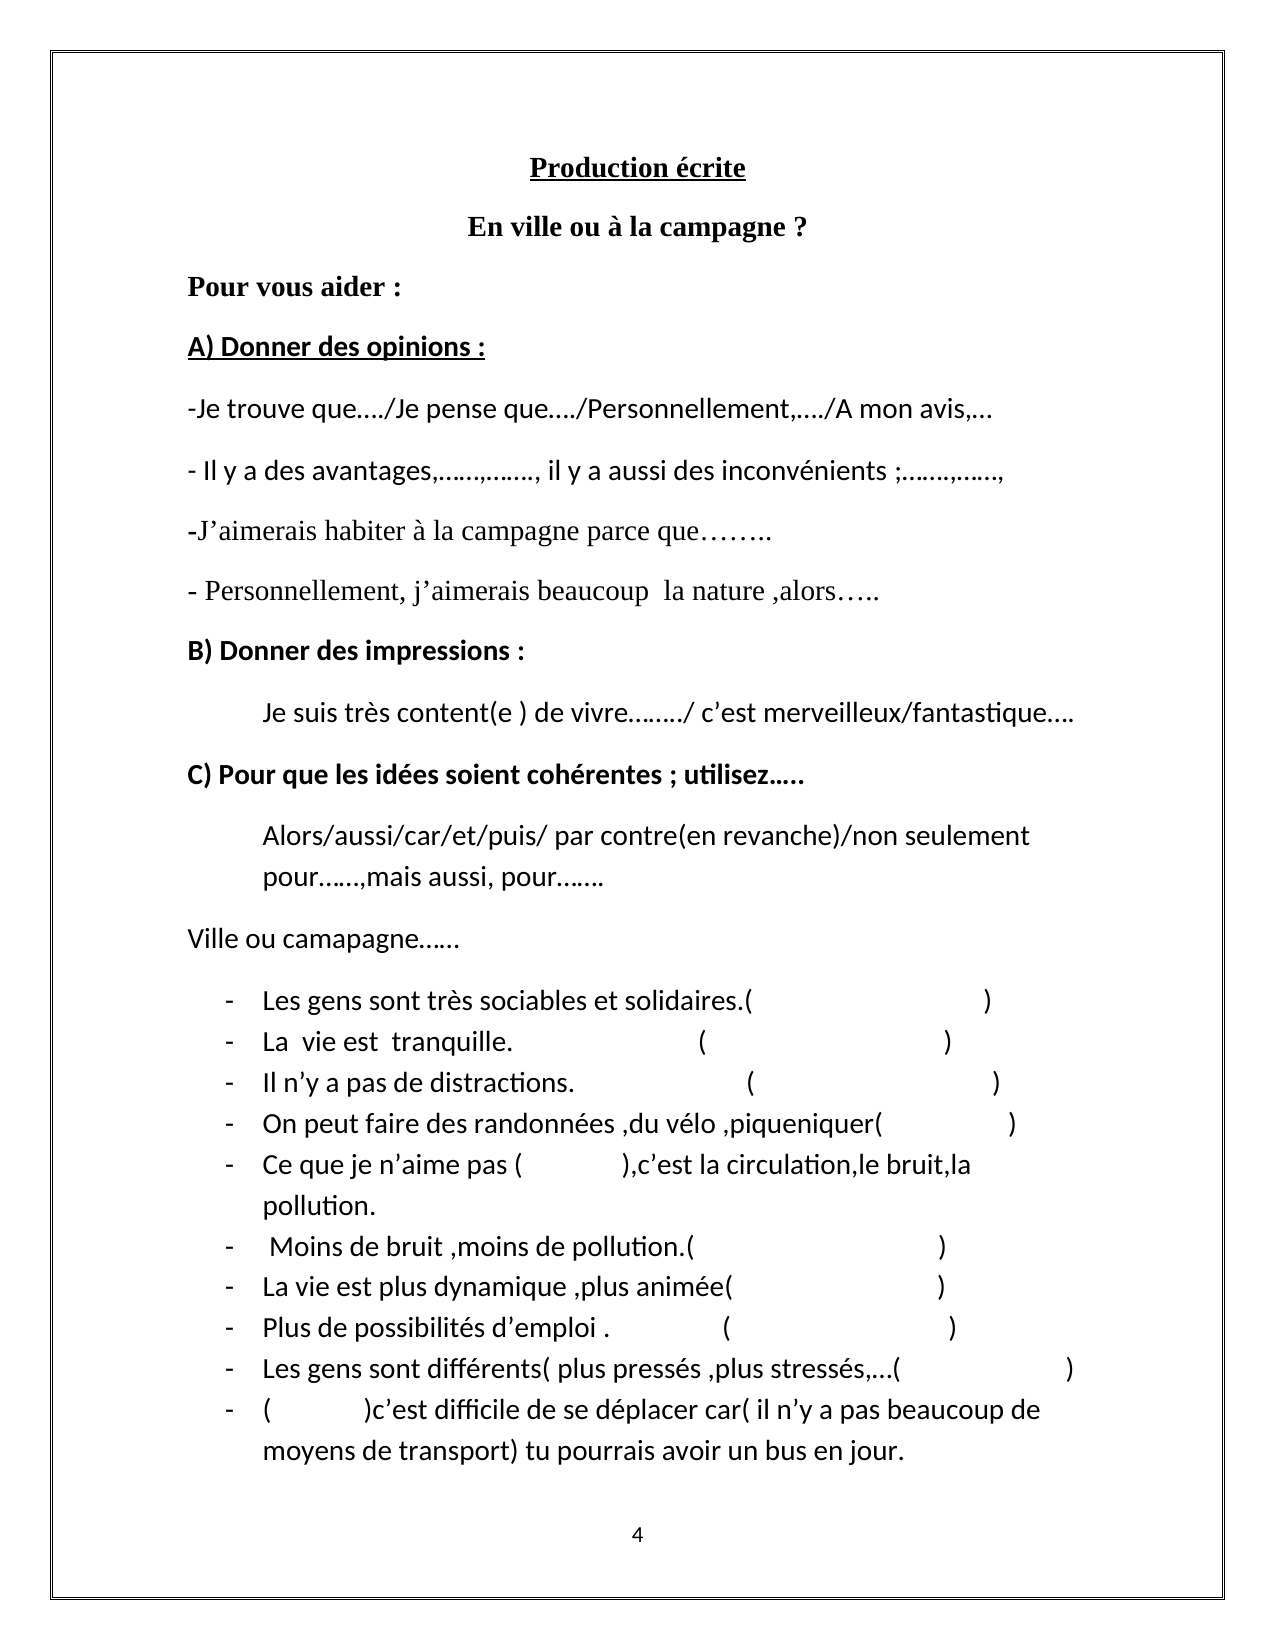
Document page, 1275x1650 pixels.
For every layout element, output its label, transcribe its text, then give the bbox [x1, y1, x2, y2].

text Ville ou camapagne…… [187, 920, 1087, 956]
text -J’aimerais habiter à la campagne parce que…….. [187, 513, 1087, 547]
list Les gens sont différents( plus pressés ,plus stressés,…( ) [225, 1350, 1087, 1386]
list Moins de bruit ,moins de pollution.( ) [225, 1228, 1087, 1263]
text -Je trouve que…./Je pense que…./Personnellement,…./A mon avis,… [187, 390, 1087, 426]
list Je suis très content(e ) de vivre……../ c’est merveilleux/fantastique…. [262, 694, 1087, 729]
list Alors/aussi/car/et/puis/ par contre(en revanche)/non seulement pour……,mais aussi, pour……. [262, 817, 1087, 894]
text Production écrite [187, 150, 1087, 183]
text Pour vous aider : [187, 269, 1087, 302]
list ( )c’est difficile de se déplacer car( il n’y a pas beaucoup de moyens de transport) tu pourrais avoir un bus en jour. [225, 1391, 1087, 1468]
list La vie est plus dynamique ,plus animée( ) [225, 1268, 1087, 1304]
text - Il y a des avantages,……,……., il y a aussi des inconvénients ;…….,……, [187, 452, 1087, 487]
list Les gens sont très sociables et solidaires.( ) [225, 982, 1087, 1018]
list Ce que je n’aime pas ( ),c’est la circulation,le bruit,la pollution. [225, 1146, 1087, 1222]
list Il n’y a pas de distractions. ( ) [225, 1064, 1087, 1099]
text A) Donner des opinions : [187, 328, 1087, 364]
text B) Donner des impressions : [187, 632, 1087, 668]
list Plus de possibilités d’emploi . ( ) [225, 1309, 1087, 1345]
text - Personnellement, j’aimerais beaucoup la nature ,alors….. [187, 573, 1087, 606]
list La vie est tranquille. ( ) [225, 1023, 1087, 1058]
text C) Pour que les idées soient cohérentes ; utilisez….. [187, 756, 1087, 791]
list On peut faire des randonnées ,du vélo ,piqueniquer( ) [225, 1105, 1087, 1140]
text En ville ou à la campagne ? [187, 209, 1087, 243]
